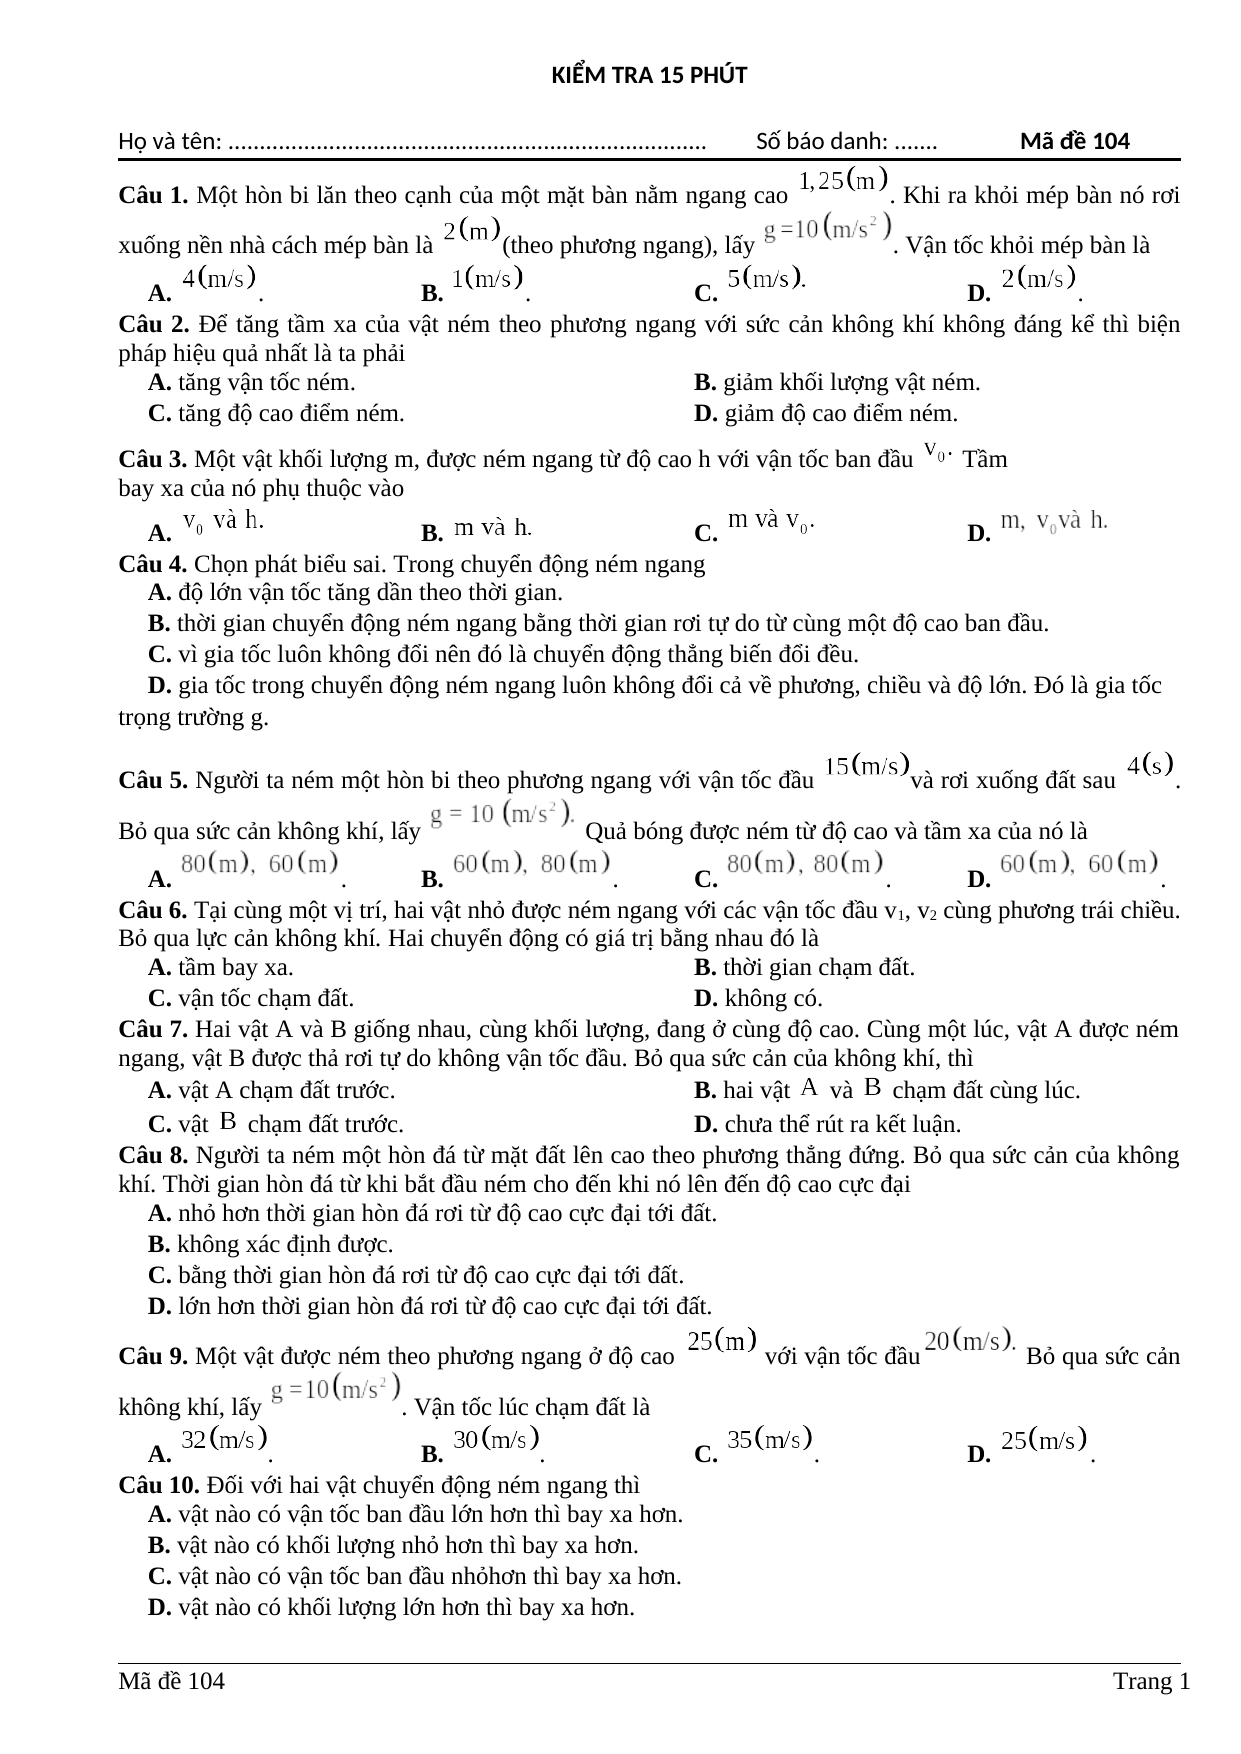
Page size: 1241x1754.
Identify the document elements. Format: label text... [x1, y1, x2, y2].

text C. vật nào có vận tốc ban đầu nhỏhơn thì bay xa hơn. [118, 1561, 1181, 1590]
text Câu 1. Một hòn bi lăn theo cạnh của một mặt bàn nằm ngang cao . Khi ra khỏi mép bàn nó rơi xuống nền nhà cách mép bàn là (theo phương ngang), lấy . Vận tốc khỏi mép bàn là [118, 161, 1181, 259]
text Câu 8. Người ta ném một hòn đá từ mặt đất lên cao theo phương thẳng đứng. Bỏ qua sức cản của không khí. Thời gian hòn đá từ khi bắt đầu ném cho đến khi nó lên đến độ cao cực đại [118, 1140, 1181, 1198]
text A. . B. . C. . D. . [118, 845, 1181, 892]
text D. gia tốc trong chuyển động ném ngang luôn không đổi cả về phương, chiều và độ lớn. Đó là gia tốc trọng trường g. [118, 671, 1181, 743]
text A. tăng vận tốc ném. B. giảm khối lượng vật ném. [118, 367, 1181, 395]
text Câu 4. Chọn phát biểu sai. Trong chuyển động ném ngang [118, 549, 1181, 577]
text A. vật A chạm đất trước. B. hai vật và chạm đất cùng lúc. [118, 1072, 1181, 1104]
text Câu 10. Đối với hai vật chuyển động ném ngang thì [118, 1470, 1181, 1499]
text A. . B. . C. . D. . [118, 1420, 1181, 1468]
table_header Mã đề 104 [969, 125, 1181, 158]
text A. độ lớn vận tốc tăng dần theo thời gian. [118, 577, 1181, 606]
text A. . B. . C. D. . [118, 259, 1181, 307]
text A. B. C. D. [118, 502, 1181, 546]
text bay xa của nó phụ thuộc vào [118, 473, 1181, 502]
text A. vật nào có vận tốc ban đầu lớn hơn thì bay xa hơn. [118, 1499, 1181, 1528]
text D. vật nào có khối lượng lớn hơn thì bay xa hơn. [118, 1592, 1181, 1621]
text C. vật chạm đất trước. D. chưa thể rút ra kết luận. [118, 1106, 1181, 1138]
text Câu 9. Một vật được ném theo phương ngang ở độ cao với vận tốc đầu Bỏ qua sức cản không khí, lấy . Vận tốc lúc chạm đất là [118, 1322, 1181, 1420]
text Câu 7. Hai vật A và B giống nhau, cùng khối lượng, đang ở cùng độ cao. Cùng một lúc, vật A được ném ngang, vật B được thả rơi tự do không vận tốc đầu. Bỏ qua sức cản của không khí, thì [118, 1014, 1181, 1072]
text Câu 5. Người ta ném một hòn bi theo phương ngang với vận tốc đầu và rơi xuống đất sau . Bỏ qua sức cản không khí, lấy Quả bóng được ném từ độ cao và tầm xa của nó là [118, 746, 1181, 845]
table_header Số báo danh: ....... [756, 125, 968, 158]
text Câu 3. Một vật khối lượng m, được ném ngang từ độ cao h với vận tốc ban đầu Tầm [118, 429, 1181, 473]
text Câu 6. Tại cùng một vị trí, hai vật nhỏ được ném ngang với các vận tốc đầu v1, v2 cùng phương trái chiều. Bỏ qua lực cản không khí. Hai chuyển động có giá trị bằng nhau đó là [118, 895, 1181, 952]
text A. nhỏ hơn thời gian hòn đá rơi từ độ cao cực đại tới đất. [118, 1198, 1181, 1227]
text C. vận tốc chạm đất. D. không có. [118, 983, 1181, 1012]
text D. lớn hơn thời gian hòn đá rơi từ độ cao cực đại tới đất. [118, 1291, 1181, 1320]
table_header Họ và tên: ............................................................................ [118, 125, 756, 158]
text B. thời gian chuyển động ném ngang bằng thời gian rơi tự do từ cùng một độ cao ban đầu. [118, 608, 1181, 637]
text KIỂM TRA 15 PHÚT [118, 59, 1181, 89]
text B. vật nào có khối lượng nhỏ hơn thì bay xa hơn. [118, 1530, 1181, 1559]
text A. tầm bay xa. B. thời gian chạm đất. [118, 952, 1181, 981]
text B. không xác định được. [118, 1229, 1181, 1258]
text C. vì gia tốc luôn không đổi nên đó là chuyển động thẳng biến đổi đều. [118, 639, 1181, 668]
text Câu 2. Để tăng tầm xa của vật ném theo phương ngang với sức cản không khí không đáng kể thì biện pháp hiệu quả nhất là ta phải [118, 309, 1181, 367]
text C. bằng thời gian hòn đá rơi từ độ cao cực đại tới đất. [118, 1260, 1181, 1289]
text C. tăng độ cao điểm ném. D. giảm độ cao điểm ném. [118, 398, 1181, 426]
